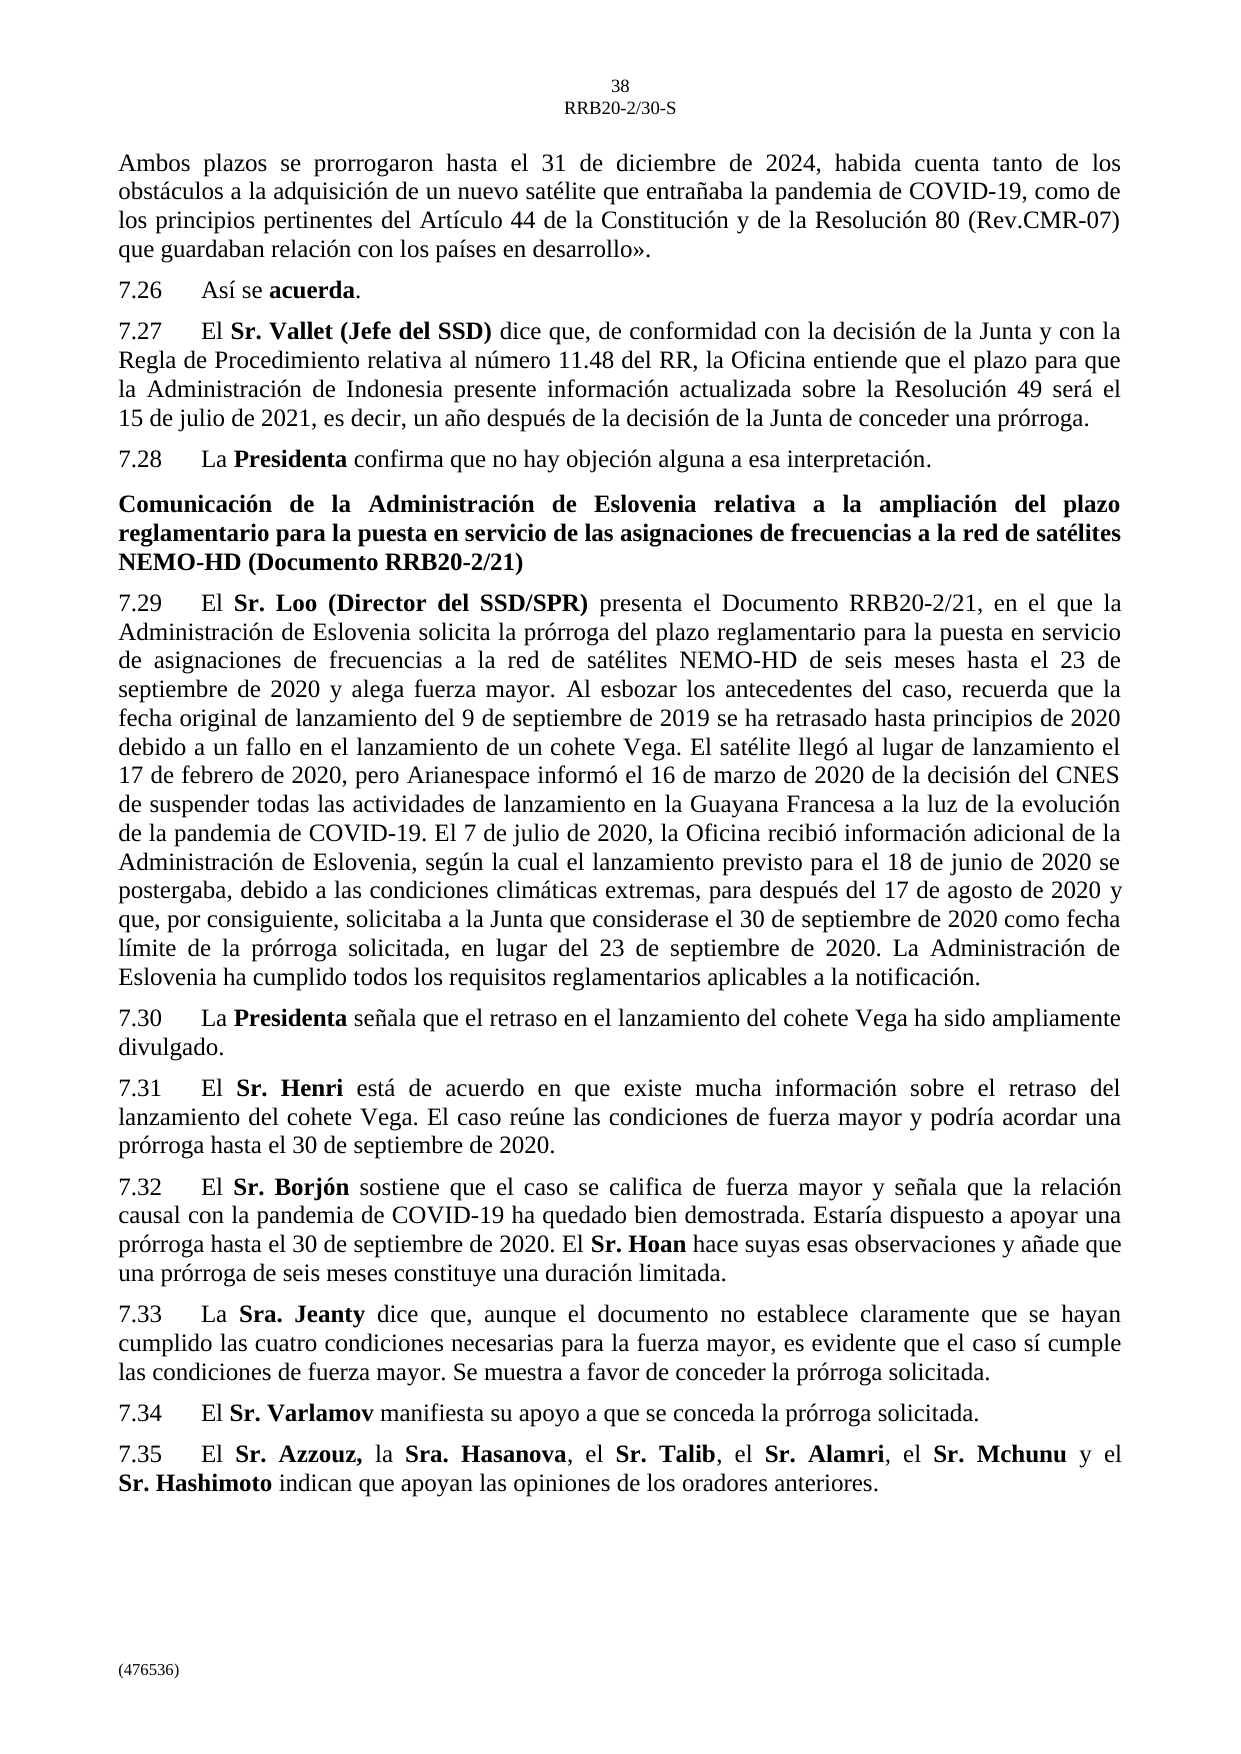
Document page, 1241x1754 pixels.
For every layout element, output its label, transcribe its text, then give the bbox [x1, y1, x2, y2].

text 7.35 El Sr. Azzouz, la Sra. Hasanova, el Sr. Talib, el Sr. Alamri, el Sr. Mchunu y el Sr. Hashimoto indican que apoyan las opiniones de los oradores anteriores. [118, 1439, 1122, 1497]
text 7.28 La Presidenta confirma que no hay objeción alguna a esa interpretación. [118, 444, 1122, 473]
text 7.32 El Sr. Borjón sostiene que el caso se califica de fuerza mayor y señala que la relación causal con la pandemia de COVID-19 ha quedado bien demostrada. Estaría dispuesto a apoyar una prórroga hasta el 30 de septiembre de 2020. El Sr. Hoan hace suyas esas observaciones y añade que una prórroga de seis meses constituye una duración limitada. [118, 1172, 1122, 1287]
text 7.30 La Presidenta señala que el retraso en el lanzamiento del cohete Vega ha sido ampliamente divulgado. [118, 1003, 1122, 1061]
text 7.27 El Sr. Vallet (Jefe del SSD) dice que, de conformidad con la decisión de la Junta y con la Regla de Procedimiento relativa al número 11.48 del RR, la Oficina entiende que el plazo para que la Administración de Indonesia presente información actualizada sobre la Resolución 49 será el 15 de julio de 2021, es decir, un año después de la decisión de la Junta de conceder una prórroga. [118, 316, 1122, 431]
text 7.26 Así se acuerda. [118, 275, 1122, 304]
text Ambos plazos se prorrogaron hasta el 31 de diciembre de 2024, habida cuenta tanto de los obstáculos a la adquisición de un nuevo satélite que entrañaba la pandemia de COVID-19, como de los principios pertinentes del Artículo 44 de la Constitución y de la Resolución 80 (Rev.CMR-07) que guardaban relación con los países en desarrollo». [118, 148, 1122, 263]
text 7.33 La Sra. Jeanty dice que, aunque el documento no establece claramente que se hayan cumplido las cuatro condiciones necesarias para la fuerza mayor, es evidente que el caso sí cumple las condiciones de fuerza mayor. Se muestra a favor de conceder la prórroga solicitada. [118, 1299, 1122, 1386]
subtitle Comunicación de la Administración de Eslovenia relativa a la ampliación del plazo reglamentario para la puesta en servicio de las asignaciones de frecuencias a la red de satélites NEMO-HD (Documento RRB20-2/21) [118, 489, 1122, 576]
text 7.29 El Sr. Loo (Director del SSD/SPR) presenta el Documento RRB20-2/21, en el que la Administración de Eslovenia solicita la prórroga del plazo reglamentario para la puesta en servicio de asignaciones de frecuencias a la red de satélites NEMO-HD de seis meses hasta el 23 de septiembre de 2020 y alega fuerza mayor. Al esbozar los antecedentes del caso, recuerda que la fecha original de lanzamiento del 9 de septiembre de 2019 se ha retrasado hasta principios de 2020 debido a un fallo en el lanzamiento de un cohete Vega. El satélite llegó al lugar de lanzamiento el 17 de febrero de 2020, pero Arianespace informó el 16 de marzo de 2020 de la decisión del CNES de suspender todas las actividades de lanzamiento en la Guayana Francesa a la luz de la evolución de la pandemia de COVID-19. El 7 de julio de 2020, la Oficina recibió información adicional de la Administración de Eslovenia, según la cual el lanzamiento previsto para el 18 de junio de 2020 se postergaba, debido a las condiciones climáticas extremas, para después del 17 de agosto de 2020 y que, por consiguiente, solicitaba a la Junta que considerase el 30 de septiembre de 2020 como fecha límite de la prórroga solicitada, en lugar del 23 de septiembre de 2020. La Administración de Eslovenia ha cumplido todos los requisitos reglamentarios aplicables a la notificación. [118, 588, 1122, 991]
text 7.31 El Sr. Henri está de acuerdo en que existe mucha información sobre el retraso del lanzamiento del cohete Vega. El caso reúne las condiciones de fuerza mayor y podría acordar una prórroga hasta el 30 de septiembre de 2020. [118, 1073, 1122, 1159]
text 7.34 El Sr. Varlamov manifiesta su apoyo a que se conceda la prórroga solicitada. [118, 1398, 1122, 1427]
